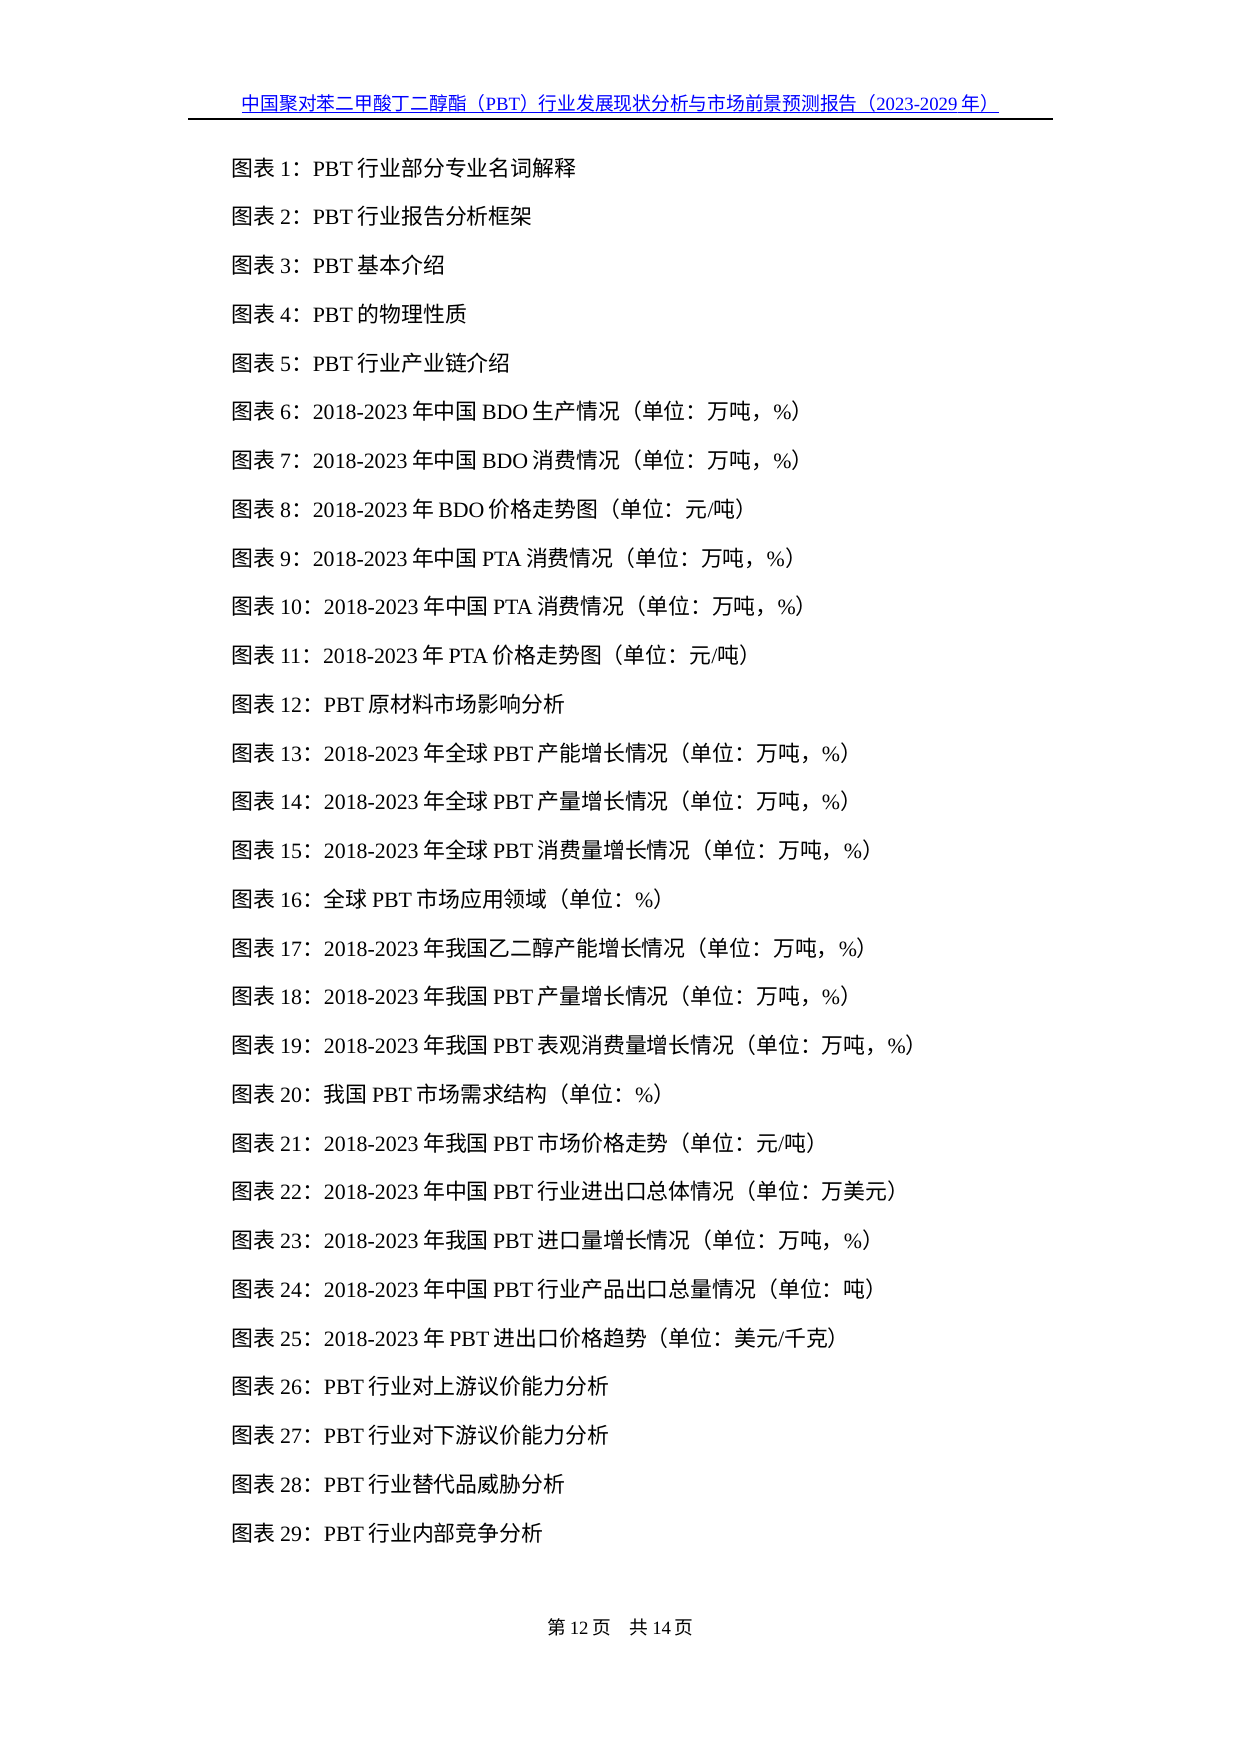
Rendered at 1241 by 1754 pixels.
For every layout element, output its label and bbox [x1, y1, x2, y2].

text [187, 150, 1053, 1548]
